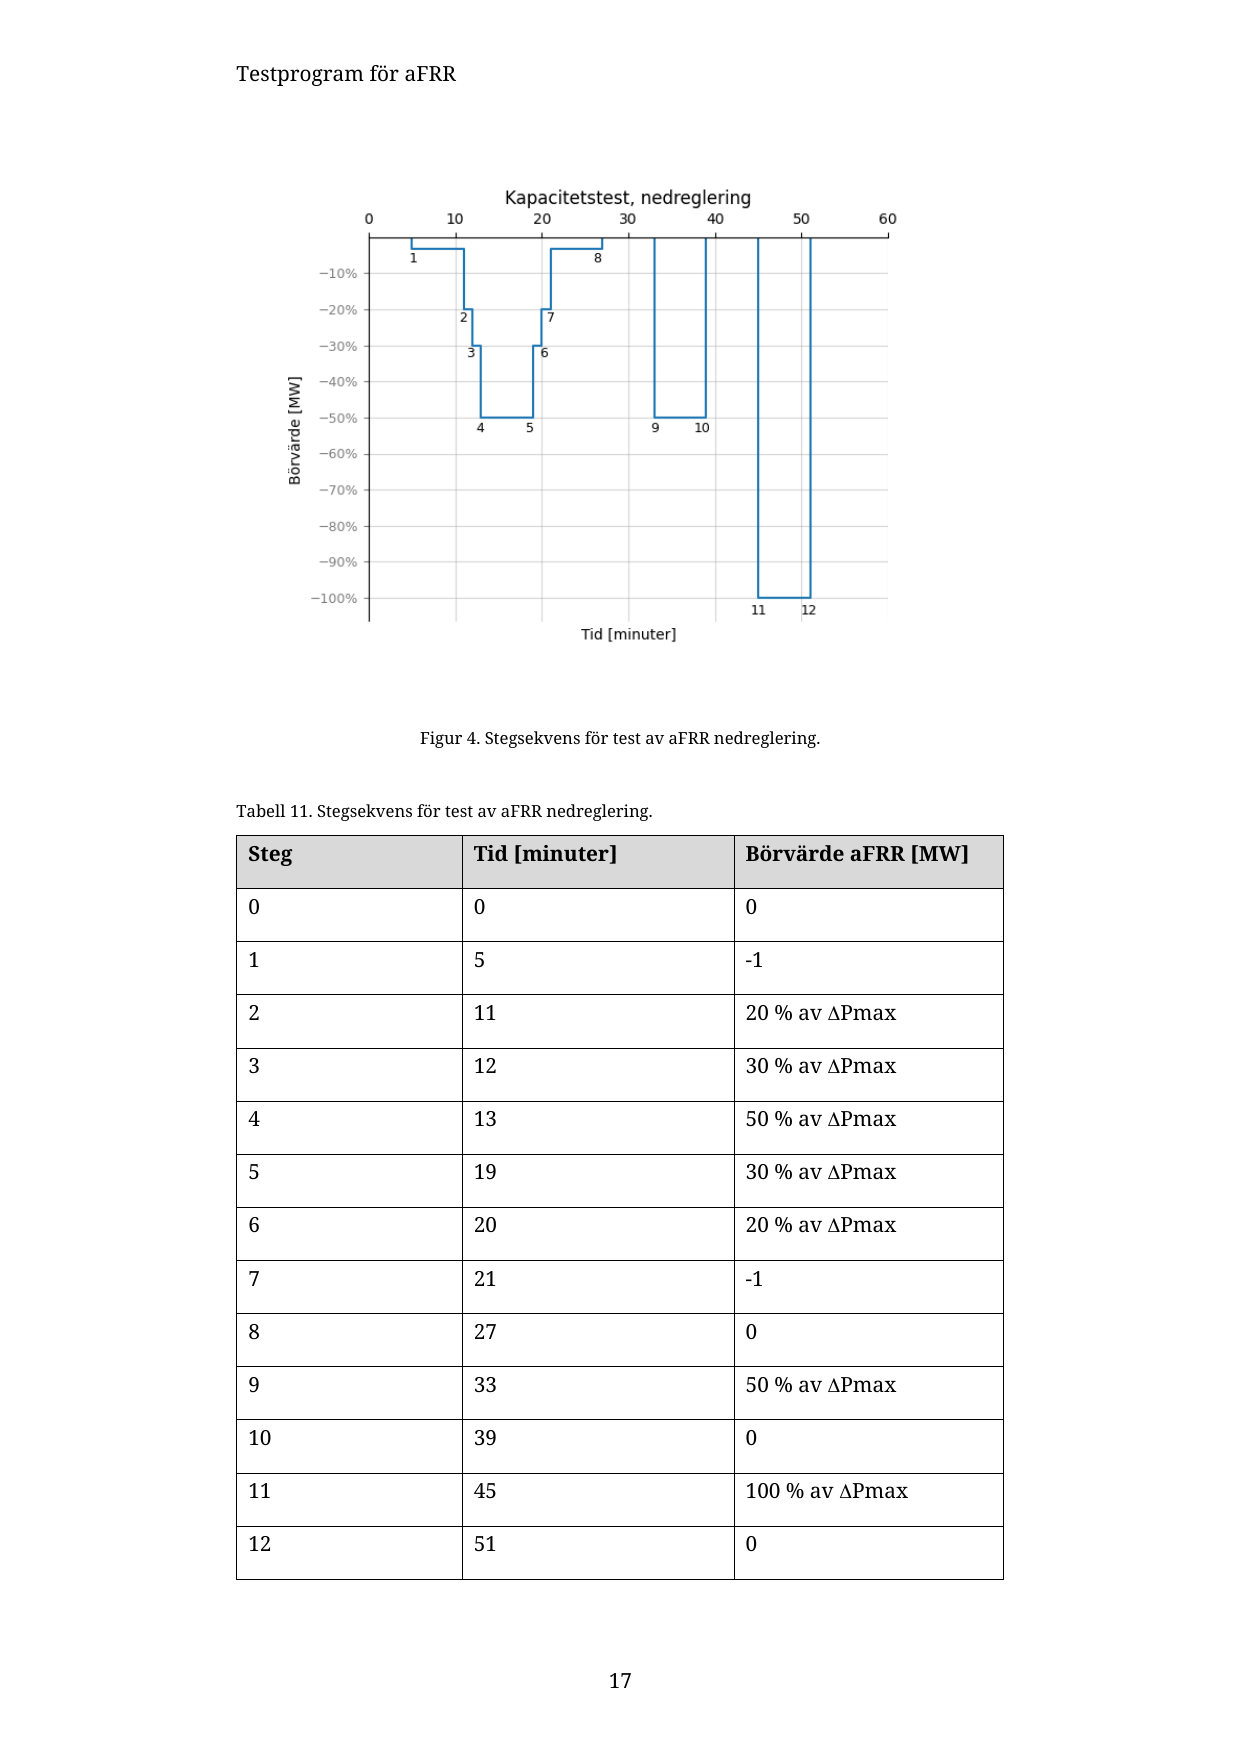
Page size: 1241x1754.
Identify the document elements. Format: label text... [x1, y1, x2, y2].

table_cell 13 [463, 1102, 734, 1154]
table_cell 20 [463, 1208, 734, 1260]
text Figur 4. Stegsekvens för test av aFRR nedreglering. [236, 727, 1004, 750]
picture [285, 177, 955, 677]
table_cell 20 % av Pmax [735, 995, 1003, 1047]
table_cell 50 % av Pmax [735, 1102, 1003, 1154]
table_cell 0 [735, 889, 1003, 941]
table_cell 8 [237, 1314, 462, 1366]
table_cell 12 [463, 1049, 734, 1101]
table_cell 33 [463, 1367, 734, 1419]
table_cell 3 [237, 1049, 462, 1101]
table_cell 45 [463, 1474, 734, 1526]
table_cell 11 [237, 1474, 462, 1526]
table_cell 6 [237, 1208, 462, 1260]
table_cell -1 [735, 1261, 1003, 1313]
table_header Steg [237, 836, 462, 888]
table_cell 50 % av Pmax [735, 1367, 1003, 1419]
table_cell 5 [237, 1155, 462, 1207]
table_cell 12 [237, 1527, 462, 1579]
table_cell 1 [237, 942, 462, 994]
table_cell 9 [237, 1367, 462, 1419]
table_cell 19 [463, 1155, 734, 1207]
table_cell 11 [463, 995, 734, 1047]
table_cell 4 [237, 1102, 462, 1154]
table_cell 0 [735, 1420, 1003, 1472]
table_cell 0 [735, 1527, 1003, 1579]
table_header Börvärde aFRR [MW] [735, 836, 1003, 888]
table_cell 2 [237, 995, 462, 1047]
table_cell 20 % av Pmax [735, 1208, 1003, 1260]
table_cell 100 % av Pmax [735, 1474, 1003, 1526]
table_cell 7 [237, 1261, 462, 1313]
table_cell 27 [463, 1314, 734, 1366]
table_cell 51 [463, 1527, 734, 1579]
table_cell 0 [735, 1314, 1003, 1366]
table_cell 10 [237, 1420, 462, 1472]
table_cell -1 [735, 942, 1003, 994]
table_cell 21 [463, 1261, 734, 1313]
table_cell 39 [463, 1420, 734, 1472]
table_cell 0 [237, 889, 462, 941]
table_header Tid [minuter] [463, 836, 734, 888]
table_cell 0 [463, 889, 734, 941]
table_cell 30 % av Pmax [735, 1049, 1003, 1101]
table_cell 30 % av Pmax [735, 1155, 1003, 1207]
table_cell 5 [463, 942, 734, 994]
